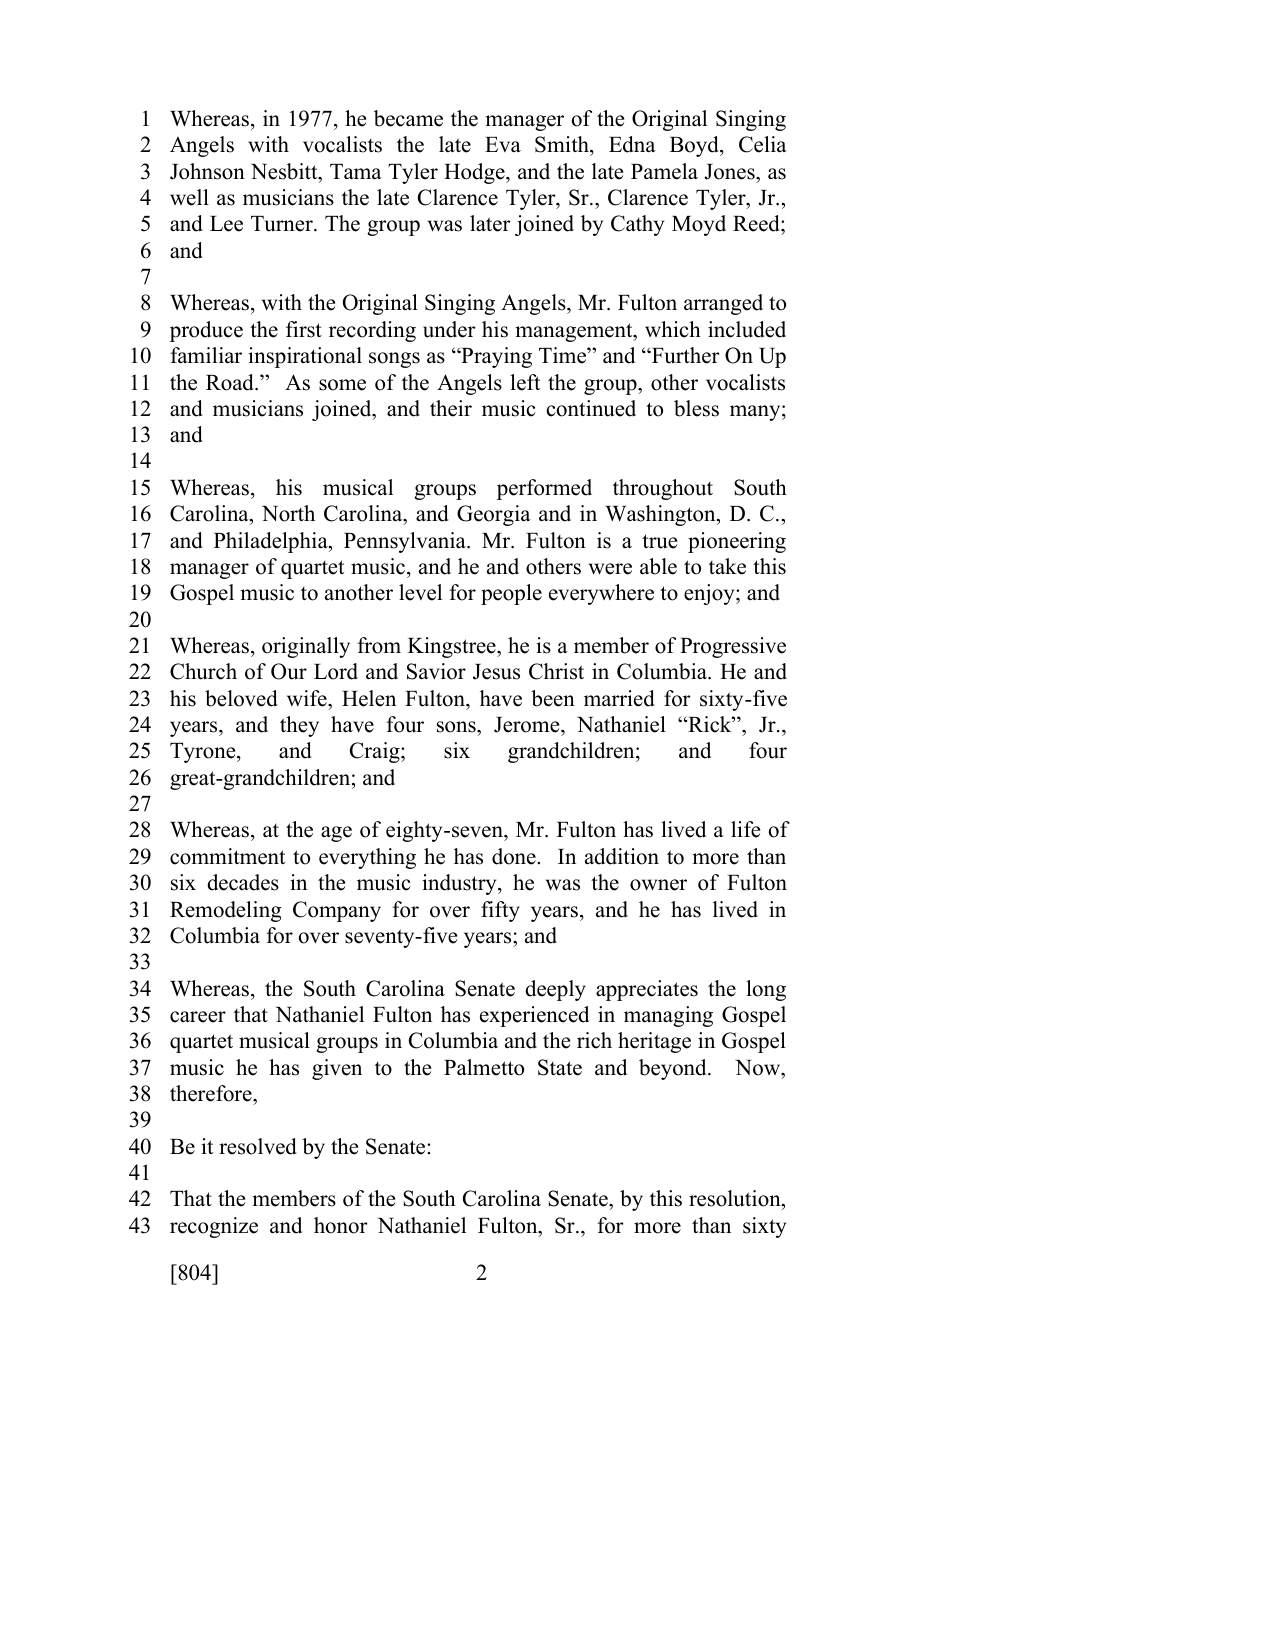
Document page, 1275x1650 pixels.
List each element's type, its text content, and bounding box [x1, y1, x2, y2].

text Whereas, with the Original Singing Angels, Mr. Fulton arranged to produce the first recording under his management, which included familiar inspirational songs as “Praying Time” and “Further On Up the Road.” As some of the Angels left the group, other vocalists and musicians joined, and their music continued to bless many; and [169, 289, 787, 448]
text Be it resolved by the Senate: [169, 1133, 787, 1159]
text Whereas, the South Carolina Senate deeply appreciates the long career that Nathaniel Fulton has experienced in managing Gospel quartet musical groups in Columbia and the rich heritage in Gospel music he has given to the Palmetto State and beyond. Now, therefore, [169, 975, 787, 1106]
text Whereas, in 1977, he became the manager of the Original Singing Angels with vocalists the late Eva Smith, Edna Boyd, Celia Johnson Nesbitt, Tama Tyler Hodge, and the late Pamela Jones, as well as musicians the late Clarence Tyler, Sr., Clarence Tyler, Jr., and Lee Turner. The group was later joined by Cathy Moyd Reed; and [169, 105, 787, 263]
text Whereas, his musical groups performed throughout South Carolina, North Carolina, and Georgia and in Washington, D. C., and Philadelphia, Pennsylvania. Mr. Fulton is a true pioneering manager of quartet music, and he and others were able to take this Gospel music to another level for people everywhere to enjoy; and [169, 474, 787, 606]
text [169, 1186, 787, 1238]
text Whereas, originally from Kingstree, he is a member of Progressive Church of Our Lord and Savior Jesus Christ in Columbia. He and his beloved wife, Helen Fulton, have been married for sixty-five years, and they have four sons, Jerome, Nathaniel “Rick”, Jr., Tyrone, and Craig; six grandchildren; and four great-grandchildren; and [169, 632, 787, 790]
text Whereas, at the age of eighty-seven, Mr. Fulton has lived a life of commitment to everything he has done. In addition to more than six decades in the music industry, he was the owner of Fulton Remodeling Company for over fifty years, and he has lived in Columbia for over seventy-five years; and [169, 817, 787, 948]
